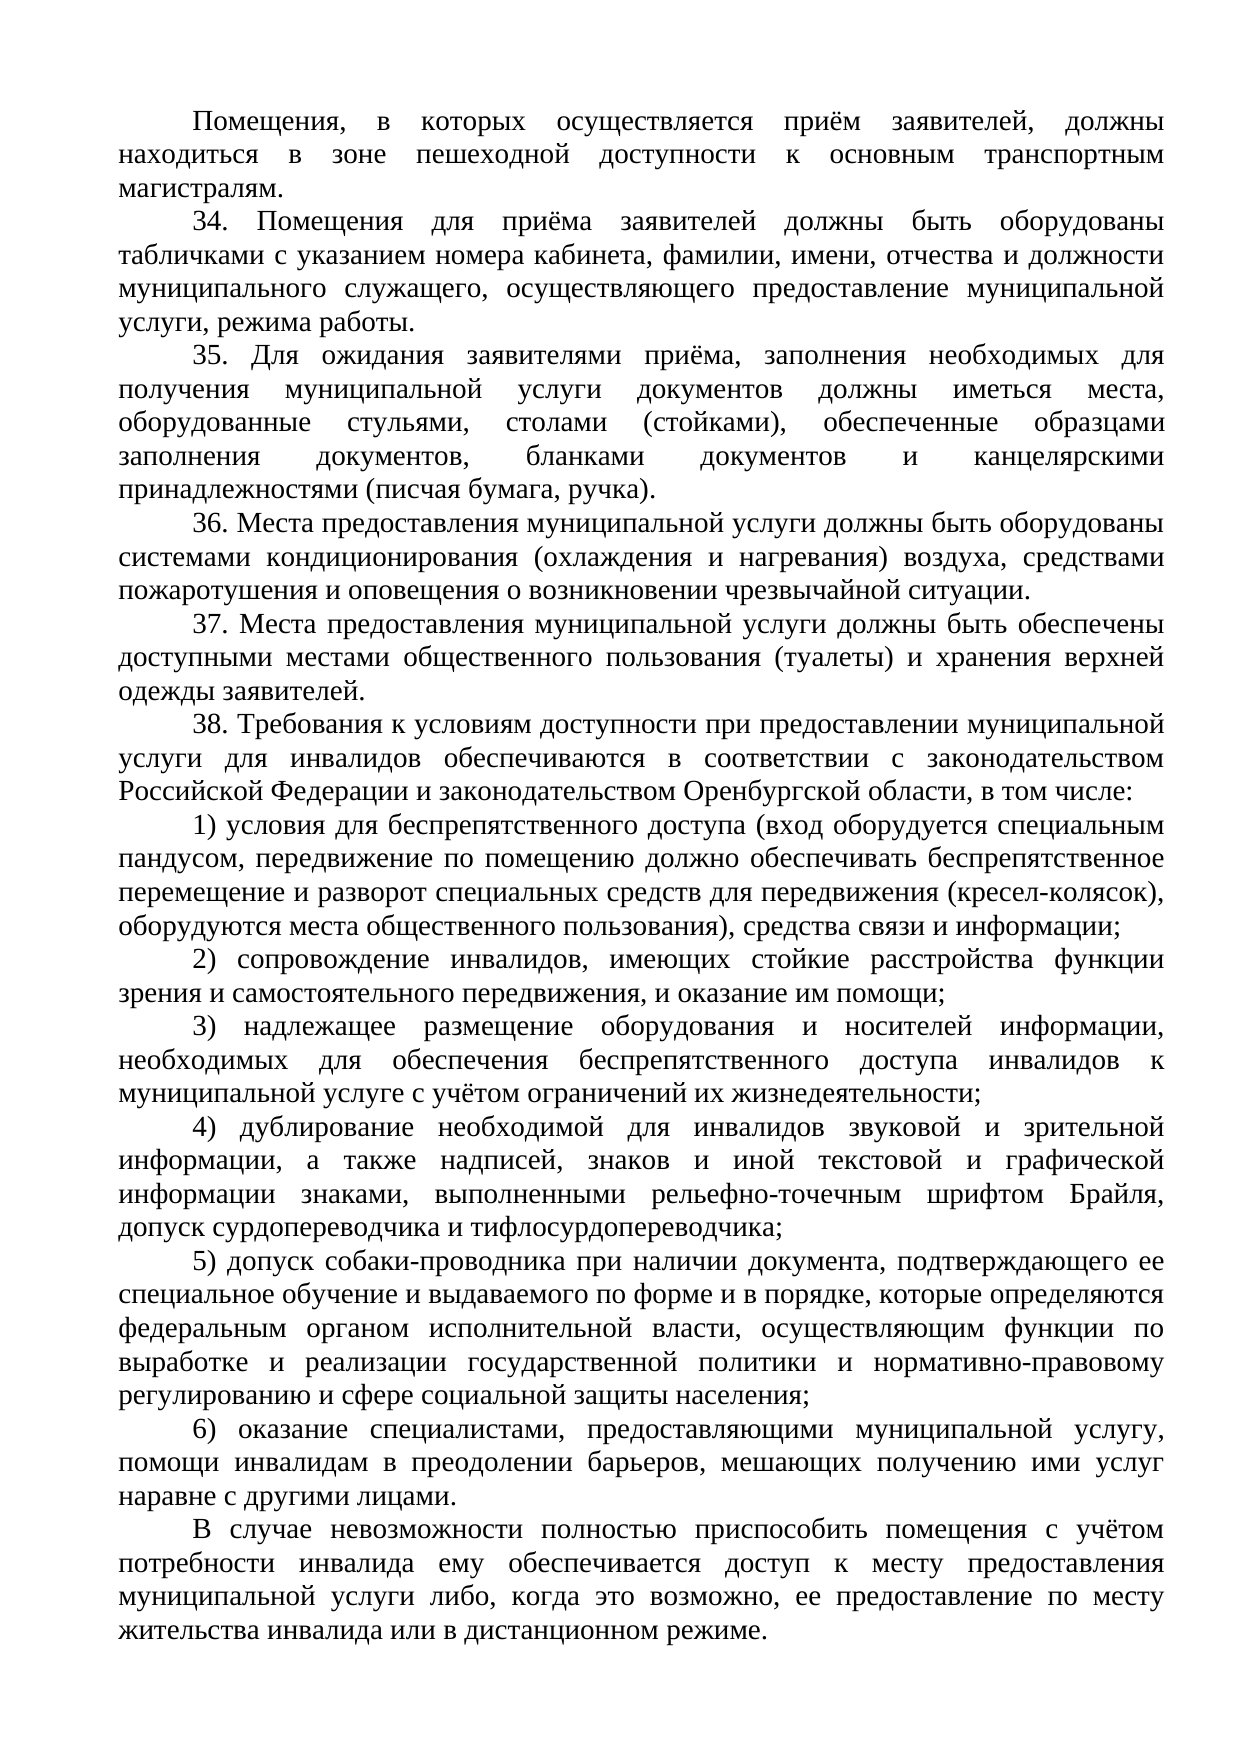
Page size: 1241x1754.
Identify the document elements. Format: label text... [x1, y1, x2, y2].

text 6) оказание специалистами, предоставляющими муниципальной услугу, помощи инвалидам в преодолении барьеров, мешающих получению ими услуг наравне с другими лицами. [118, 1411, 1165, 1511]
text 3) надлежащее размещение оборудования и носителей информации, необходимых для обеспечения беспрепятственного доступа инвалидов к муниципальной услуге с учётом ограничений их жизнедеятельности; [118, 1008, 1165, 1109]
text В случае невозможности полностью приспособить помещения с учётом потребности инвалида ему обеспечивается доступ к месту предоставления муниципальной услуги либо, когда это возможно, ее предоставление по месту жительства инвалида или в дистанционном режиме. [118, 1511, 1165, 1646]
text Помещения, в которых осуществляется приём заявителей, должны находиться в зоне пешеходной доступности к основным транспортным магистралям. [118, 103, 1165, 203]
text 4) дублирование необходимой для инвалидов звуковой и зрительной информации, а также надписей, знаков и иной текстовой и графической информации знаками, выполненными рельефно-точечным шрифтом Брайля, допуск сурдопереводчика и тифлосурдопереводчика; [118, 1109, 1165, 1243]
text 2) сопровождение инвалидов, имеющих стойкие расстройства функции зрения и самостоятельного передвижения, и оказание им помощи; [118, 941, 1165, 1008]
text 37. Места предоставления муниципальной услуги должны быть обеспечены доступными местами общественного пользования (туалеты) и хранения верхней одежды заявителей. [118, 606, 1165, 706]
text 1) условия для беспрепятственного доступа (вход оборудуется специальным пандусом, передвижение по помещению должно обеспечивать беспрепятственное перемещение и разворот специальных средств для передвижения (кресел-колясок), оборудуются места общественного пользования), средства связи и информации; [118, 807, 1165, 941]
text 38. Требования к условиям доступности при предоставлении муниципальной услуги для инвалидов обеспечиваются в соответствии с законодательством Российской Федерации и законодательством Оренбургской области, в том числе: [118, 706, 1165, 807]
text 5) допуск собаки-проводника при наличии документа, подтверждающего ее специальное обучение и выдаваемого по форме и в порядке, которые определяются федеральным органом исполнительной власти, осуществляющим функции по выработке и реализации государственной политики и нормативно-правовому регулированию и сфере социальной защиты населения; [118, 1243, 1165, 1411]
text 34. Помещения для приёма заявителей должны быть оборудованы табличками с указанием номера кабинета, фамилии, имени, отчества и должности муниципального служащего, осуществляющего предоставление муниципальной услуги, режима работы. [118, 203, 1165, 337]
text 35. Для ожидания заявителями приёма, заполнения необходимых для получения муниципальной услуги документов должны иметься места, оборудованные стульями, столами (стойками), обеспеченные образцами заполнения документов, бланками документов и канцелярскими принадлежностями (писчая бумага, ручка). [118, 337, 1165, 505]
text 36. Места предоставления муниципальной услуги должны быть оборудованы системами кондиционирования (охлаждения и нагревания) воздуха, средствами пожаротушения и оповещения о возникновении чрезвычайной ситуации. [118, 505, 1165, 606]
